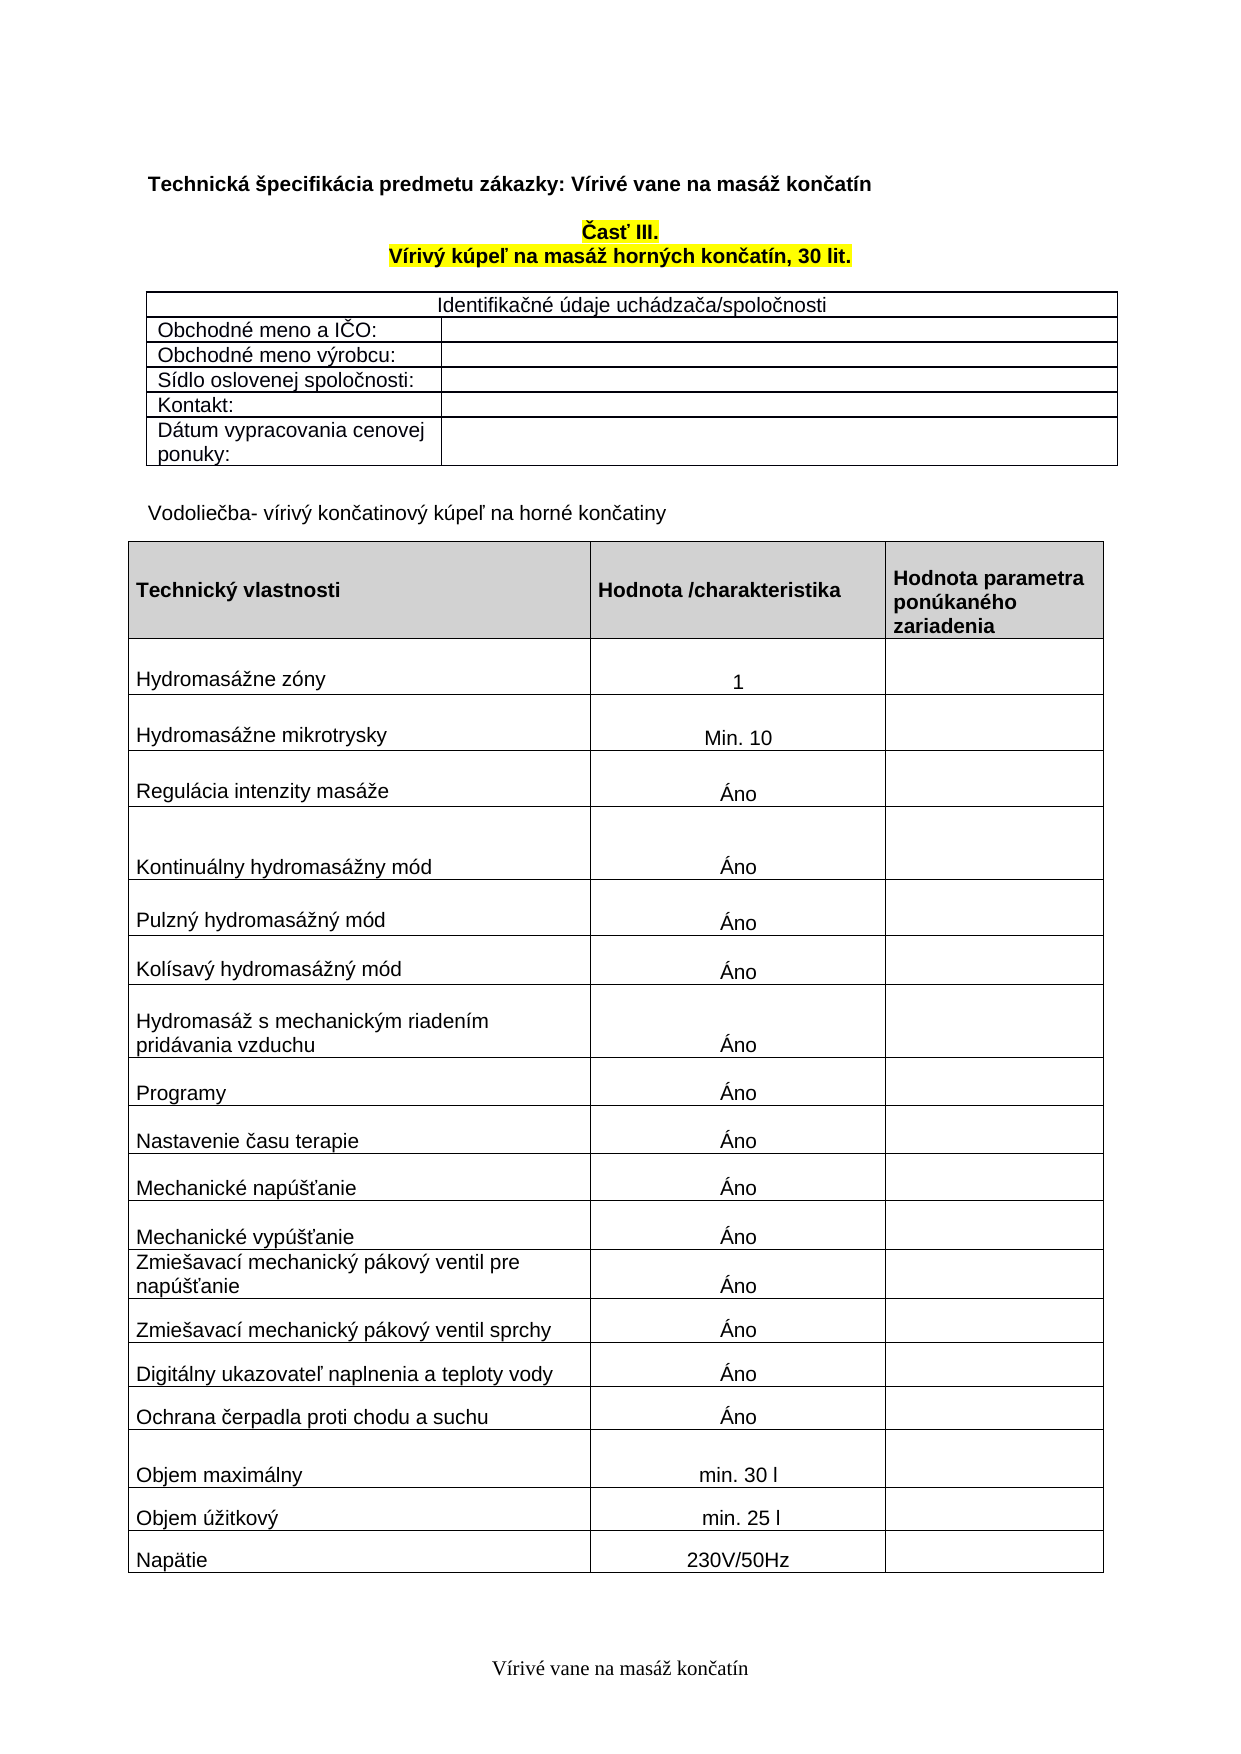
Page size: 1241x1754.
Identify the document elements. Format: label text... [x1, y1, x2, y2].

table_cell Áno [591, 1058, 885, 1105]
table_cell [886, 1201, 1103, 1249]
table_cell Objem maximálny [129, 1430, 590, 1487]
table_cell min. 25 l [591, 1488, 885, 1529]
text Vodoliečba- vírivý končatinový kúpeľ na horné končatiny [148, 504, 1093, 524]
table_cell Objem úžitkový [129, 1488, 590, 1529]
table_cell [886, 1430, 1103, 1487]
table_cell Ochrana čerpadla proti chodu a suchu [129, 1387, 590, 1428]
table_cell [886, 1250, 1103, 1298]
table_cell Áno [591, 936, 885, 984]
table_cell Regulácia intenzity masáže [129, 751, 590, 806]
table_cell Hydromasážne mikrotrysky [129, 695, 590, 750]
table_header Technický vlastnosti [129, 542, 590, 638]
table_cell Programy [129, 1058, 590, 1105]
table_cell Kontinuálny hydromasážny mód [129, 807, 590, 879]
table_cell [886, 1343, 1103, 1386]
table_cell [886, 1106, 1103, 1152]
table_cell Hydromasážne zóny [129, 639, 590, 694]
table_cell Áno [591, 1154, 885, 1200]
table_cell Áno [591, 985, 885, 1057]
table_cell Áno [591, 1343, 885, 1386]
table_cell [886, 751, 1103, 806]
table_cell Nastavenie času terapie [129, 1106, 590, 1152]
table_cell Sídlo oslovenej spoločnosti: [147, 368, 441, 391]
table_cell [886, 880, 1103, 935]
text Časť III. [148, 219, 1093, 243]
table_cell [886, 1488, 1103, 1529]
table_cell Zmiešavací mechanický pákový ventil sprchy [129, 1299, 590, 1342]
table_header Hodnota parametra ponúkaného zariadenia [886, 542, 1103, 638]
table_cell 230V/50Hz [591, 1531, 885, 1572]
table_cell [886, 936, 1103, 984]
table_cell Hydromasáž s mechanickým riadením pridávania vzduchu [129, 985, 590, 1057]
table_cell [442, 343, 1117, 366]
table_cell [886, 1154, 1103, 1200]
table_cell Áno [591, 1201, 885, 1249]
table_cell Mechanické napúšťanie [129, 1154, 590, 1200]
table_cell Mechanické vypúšťanie [129, 1201, 590, 1249]
table_cell [442, 418, 1117, 465]
table_cell [886, 1387, 1103, 1428]
table_cell Kolísavý hydromasážný mód [129, 936, 590, 984]
table_cell [886, 1531, 1103, 1572]
table_cell 1 [591, 639, 885, 694]
table_cell Áno [591, 1299, 885, 1342]
text Technická špecifikácia predmetu zákazky: Vírivé vane na masáž končatín [148, 172, 1093, 196]
table_cell Áno [591, 1250, 885, 1298]
table_header Identifikačné údaje uchádzača/spoločnosti [147, 293, 1117, 316]
table_cell Áno [591, 1387, 885, 1428]
table_cell [886, 985, 1103, 1057]
text Vírivý kúpeľ na masáž horných končatín, 30 lit. [148, 243, 1093, 267]
table_cell [886, 695, 1103, 750]
table_cell Áno [591, 1106, 885, 1152]
table_cell Digitálny ukazovateľ naplnenia a teploty vody [129, 1343, 590, 1386]
table_cell [442, 318, 1117, 341]
table_cell Áno [591, 807, 885, 879]
table_cell Obchodné meno výrobcu: [147, 343, 441, 366]
table_cell [442, 393, 1117, 416]
table_cell Obchodné meno a IČO: [147, 318, 441, 341]
table_cell Min. 10 [591, 695, 885, 750]
table_cell Áno [591, 880, 885, 935]
table_cell Zmiešavací mechanický pákový ventil pre napúšťanie [129, 1250, 590, 1298]
table_cell Kontakt: [147, 393, 441, 416]
table_cell Áno [591, 751, 885, 806]
table_cell [886, 639, 1103, 694]
table_cell [886, 1299, 1103, 1342]
table_cell Pulzný hydromasážný mód [129, 880, 590, 935]
table_cell Dátum vypracovania cenovej ponuky: [147, 418, 441, 465]
table_cell min. 30 l [591, 1430, 885, 1487]
table_header Hodnota /charakteristika [591, 542, 885, 638]
table_cell [442, 368, 1117, 391]
table_cell [886, 807, 1103, 879]
table_cell [886, 1058, 1103, 1105]
table_cell Napätie [129, 1531, 590, 1572]
